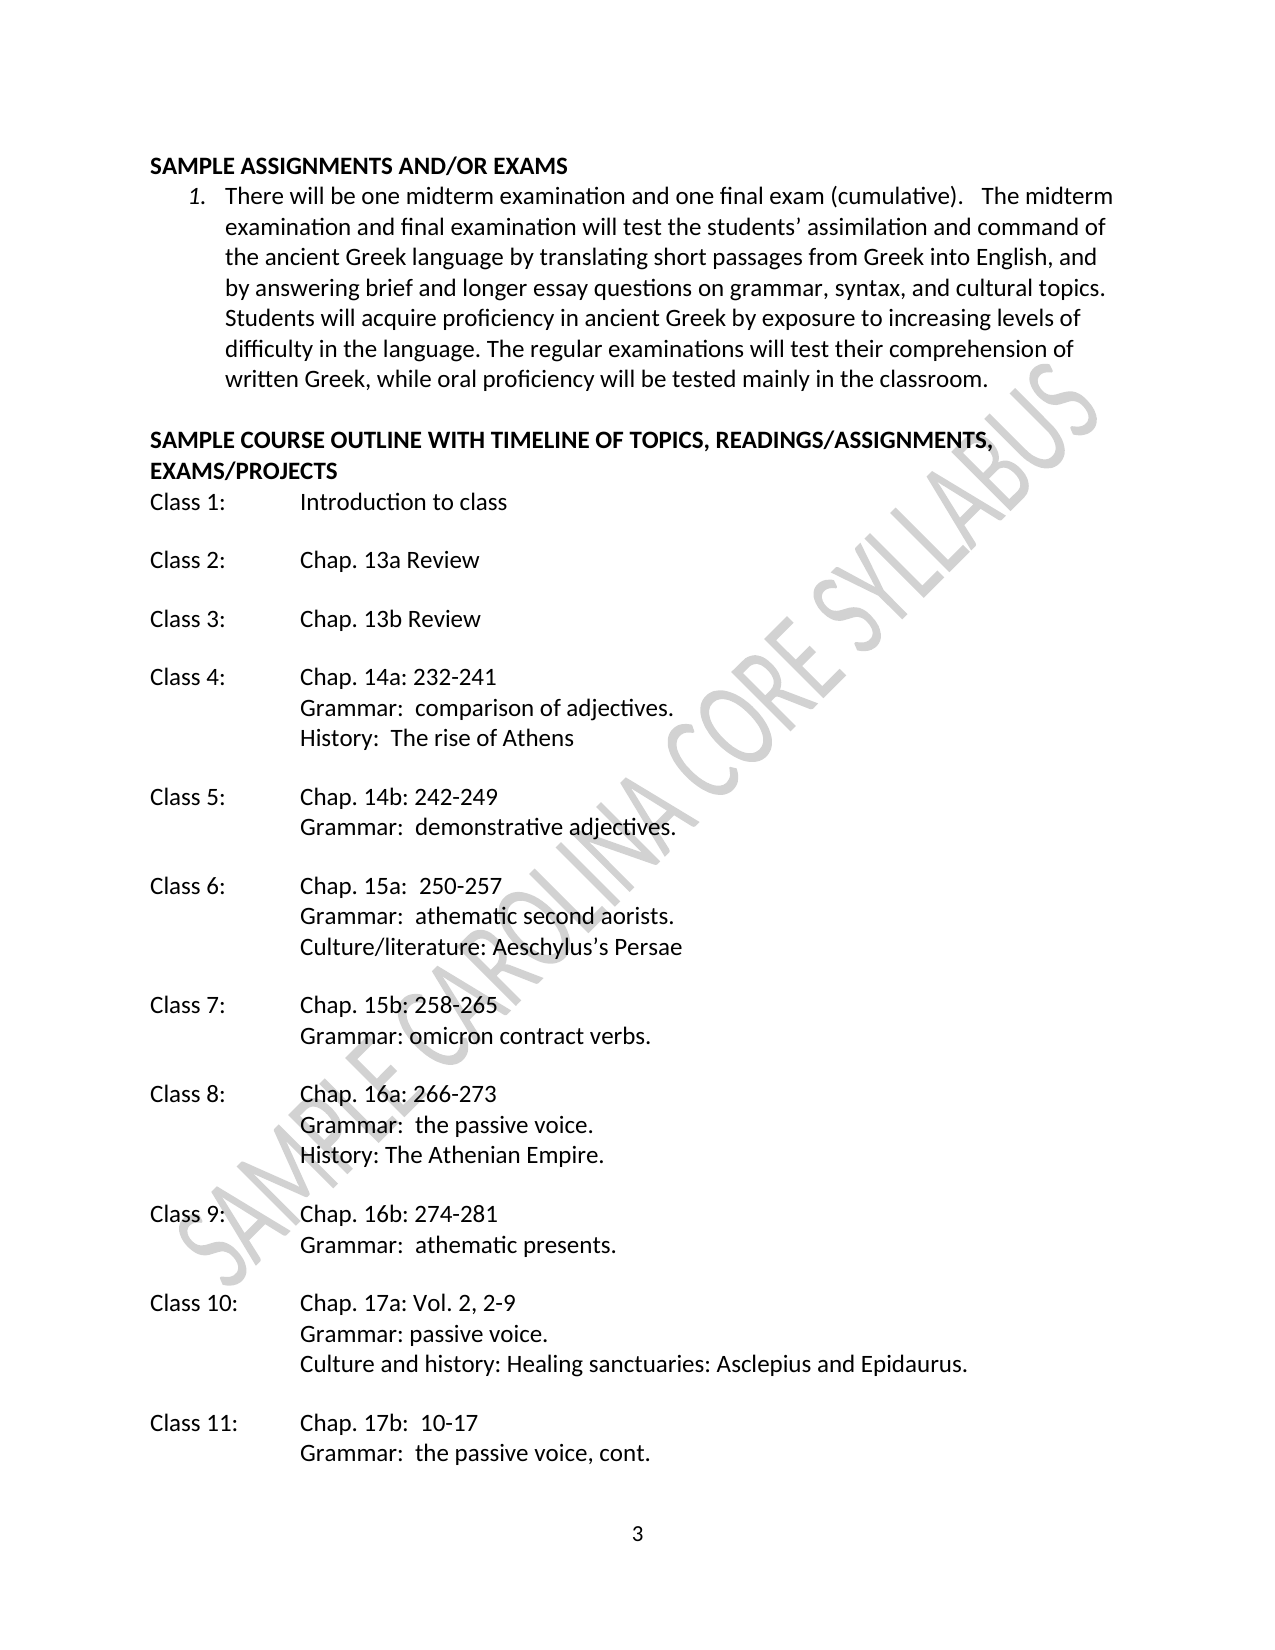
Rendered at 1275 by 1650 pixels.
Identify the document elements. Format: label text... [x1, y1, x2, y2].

text Grammar: passive voice. [225, 1318, 1125, 1348]
text Class 5: Chap. 14b: 242-249 [150, 781, 1125, 811]
text Class 1: Introduction to class [150, 486, 1125, 516]
text Class 4: Chap. 14a: 232-241 [150, 661, 1125, 692]
text Culture and history: Healing sanctuaries: Asclepius and Epidaurus. [225, 1348, 1125, 1379]
text Grammar: athematic second aorists. [225, 901, 1125, 931]
text SAMPLE COURSE OUTLINE WITH TIMELINE OF TOPICS, READINGS/ASSIGNMENTS, EXAMS/PROJECTS [150, 425, 1125, 486]
text Class 6: Chap. 15a: 250-257 [150, 870, 1125, 901]
text Grammar: the passive voice, cont. [225, 1437, 1125, 1468]
text History: The rise of Athens [225, 722, 1125, 753]
text Class 10: Chap. 17a: Vol. 2, 2-9 [150, 1287, 1125, 1318]
text Grammar: athematic presents. [225, 1229, 1125, 1259]
text Class 7: Chap. 15b: 258-265 [150, 989, 1125, 1020]
text Grammar: omicron contract verbs. [225, 1020, 1125, 1051]
text Class 9: Chap. 16b: 274-281 [150, 1198, 1125, 1229]
text Class 11: Chap. 17b: 10-17 [150, 1407, 1125, 1437]
text Class 8: Chap. 16a: 266-273 [150, 1079, 1125, 1109]
text Class 3: Chap. 13b Review [150, 603, 1125, 633]
text History: The Athenian Empire. [225, 1140, 1125, 1170]
text Grammar: demonstrative adjectives. [225, 811, 1125, 842]
text Grammar: the passive voice. [225, 1109, 1125, 1140]
text SAMPLE ASSIGNMENTS AND/OR EXAMS [150, 150, 1125, 181]
text Class 2: Chap. 13a Review [150, 544, 1125, 575]
text Grammar: comparison of adjectives. [225, 692, 1125, 722]
text Culture/literature: Aeschylus’s Persae [225, 931, 1125, 962]
list There will be one midterm examination and one final exam (cumulative). The midterm examination and final examination will test the students’ assimilation and command of the ancient Greek language by translating short passages from Greek into English, and by answering brief and longer essay questions on grammar, syntax, and cultural topics. Students will acquire proficiency in ancient Greek by exposure to increasing levels of difficulty in the language. The regular examinations will test their comprehension of written Greek, while oral proficiency will be tested mainly in the classroom. [187, 181, 1125, 394]
